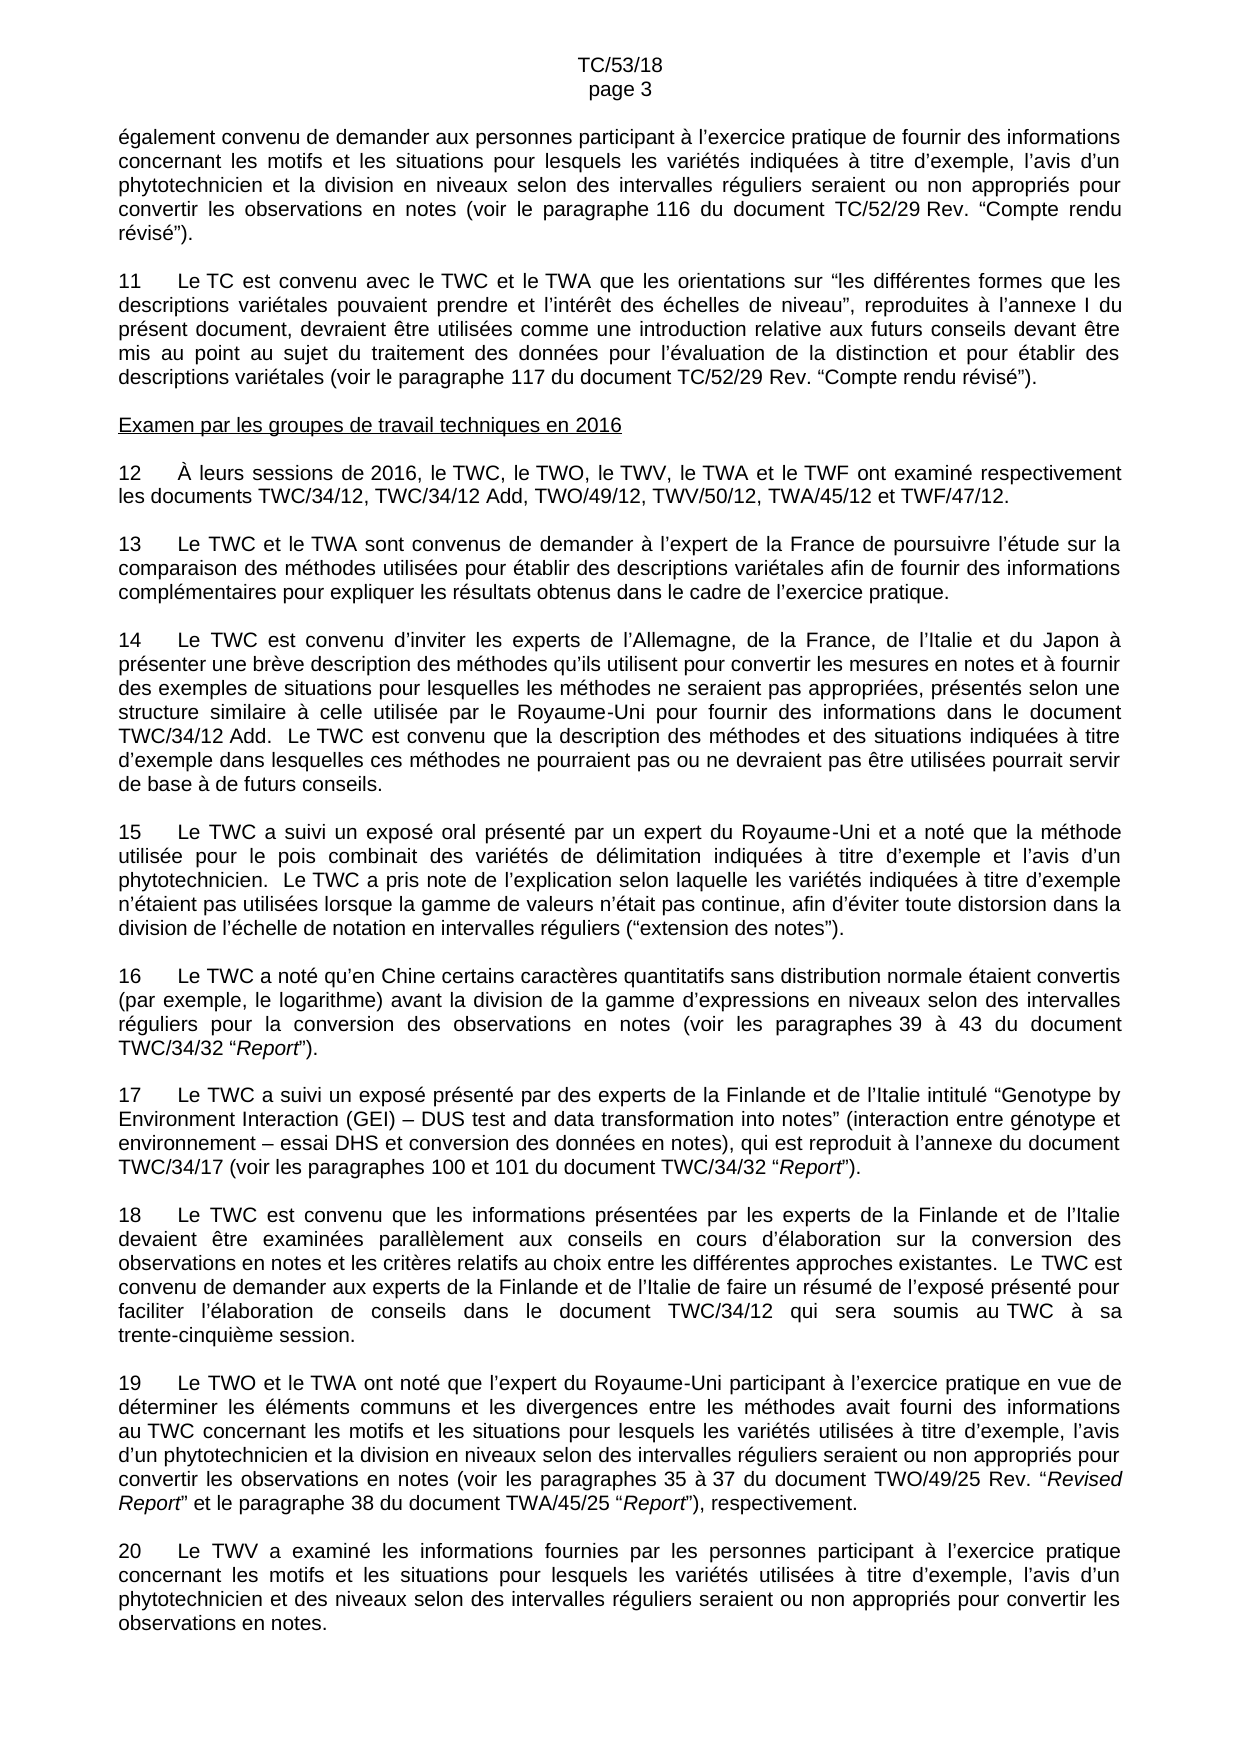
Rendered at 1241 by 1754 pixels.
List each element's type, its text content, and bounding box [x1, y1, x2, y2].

text À leurs sessions de 2016, le TWC, le TWO, le TWV, le TWA et le TWF ont examiné respectivement les documents TWC/34/12, TWC/34/12 Add, TWO/49/12, TWV/50/12, TWA/45/12 et TWF/47/12. [118, 460, 1122, 508]
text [118, 125, 1122, 245]
text Le TWC est convenu d’inviter les experts de l’Allemagne, de la France, de l’Italie et du Japon à présenter une brève description des méthodes qu’ils utilisent pour convertir les mesures en notes et à fournir des exemples de situations pour lesquelles les méthodes ne seraient pas appropriées, présentés selon une structure similaire à celle utilisée par le Royaume-Uni pour fournir des informations dans le document TWC/34/12 Add. Le TWC est convenu que la description des méthodes et des situations indiquées à titre d’exemple dans lesquelles ces méthodes ne pourraient pas ou ne devraient pas être utilisées pourrait servir de base à de futurs conseils. [118, 628, 1122, 796]
text Le TWC a suivi un exposé oral présenté par un expert du Royaume-Uni et a noté que la méthode utilisée pour le pois combinait des variétés de délimitation indiquées à titre d’exemple et l’avis d’un phytotechnicien. Le TWC a pris note de l’explication selon laquelle les variétés indiquées à titre d’exemple n’étaient pas utilisées lorsque la gamme de valeurs n’était pas continue, afin d’éviter toute distorsion dans la division de l’échelle de notation en intervalles réguliers (“extension des notes”). [118, 820, 1122, 939]
text Le TWC et le TWA sont convenus de demander à l’expert de la France de poursuivre l’étude sur la comparaison des méthodes utilisées pour établir des descriptions variétales afin de fournir des informations complémentaires pour expliquer les résultats obtenus dans le cadre de l’exercice pratique. [118, 532, 1122, 604]
subtitle Examen par les groupes de travail techniques en 2016 [118, 412, 1122, 436]
text Le TWC a suivi un exposé présenté par des experts de la Finlande et de l’Italie intitulé “Genotype by Environment Interaction (GEI) – DUS test and data transformation into notes” (interaction entre génotype et environnement – essai DHS et conversion des données en notes), qui est reproduit à l’annexe du document TWC/34/17 (voir les paragraphes 100 et 101 du document TWC/34/32 “Report”). [118, 1083, 1122, 1179]
text Le TC est convenu avec le TWC et le TWA que les orientations sur “les différentes formes que les descriptions variétales pouvaient prendre et l’intérêt des échelles de niveau”, reproduites à l’annexe I du présent document, devraient être utilisées comme une introduction relative aux futurs conseils devant être mis au point au sujet du traitement des données pour l’évaluation de la distinction et pour établir des descriptions variétales (voir le paragraphe 117 du document TC/52/29 Rev. “Compte rendu révisé”). [118, 269, 1122, 388]
text Le TWO et le TWA ont noté que l’expert du Royaume-Uni participant à l’exercice pratique en vue de déterminer les éléments communs et les divergences entre les méthodes avait fourni des informations au TWC concernant les motifs et les situations pour lesquels les variétés utilisées à titre d’exemple, l’avis d’un phytotechnicien et la division en niveaux selon des intervalles réguliers seraient ou non appropriés pour convertir les observations en notes (voir les paragraphes 35 à 37 du document TWO/49/25 Rev. “Revised Report” et le paragraphe 38 du document TWA/45/25 “Report”), respectivement. [118, 1371, 1122, 1514]
text Le TWV a examiné les informations fournies par les personnes participant à l’exercice pratique concernant les motifs et les situations pour lesquels les variétés utilisées à titre d’exemple, l’avis d’un phytotechnicien et des niveaux selon des intervalles réguliers seraient ou non appropriés pour convertir les observations en notes. [118, 1538, 1122, 1634]
text Le TWC est convenu que les informations présentées par les experts de la Finlande et de l’Italie devaient être examinées parallèlement aux conseils en cours d’élaboration sur la conversion des observations en notes et les critères relatifs au choix entre les différentes approches existantes. Le TWC est convenu de demander aux experts de la Finlande et de l’Italie de faire un résumé de l’exposé présenté pour faciliter l’élaboration de conseils dans le document TWC/34/12 qui sera soumis au TWC à sa trente-cinquième session. [118, 1203, 1122, 1347]
text Le TWC a noté qu’en Chine certains caractères quantitatifs sans distribution normale étaient convertis (par exemple, le logarithme) avant la division de la gamme d’expressions en niveaux selon des intervalles réguliers pour la conversion des observations en notes (voir les paragraphes 39 à 43 du document TWC/34/32 “Report”). [118, 963, 1122, 1059]
